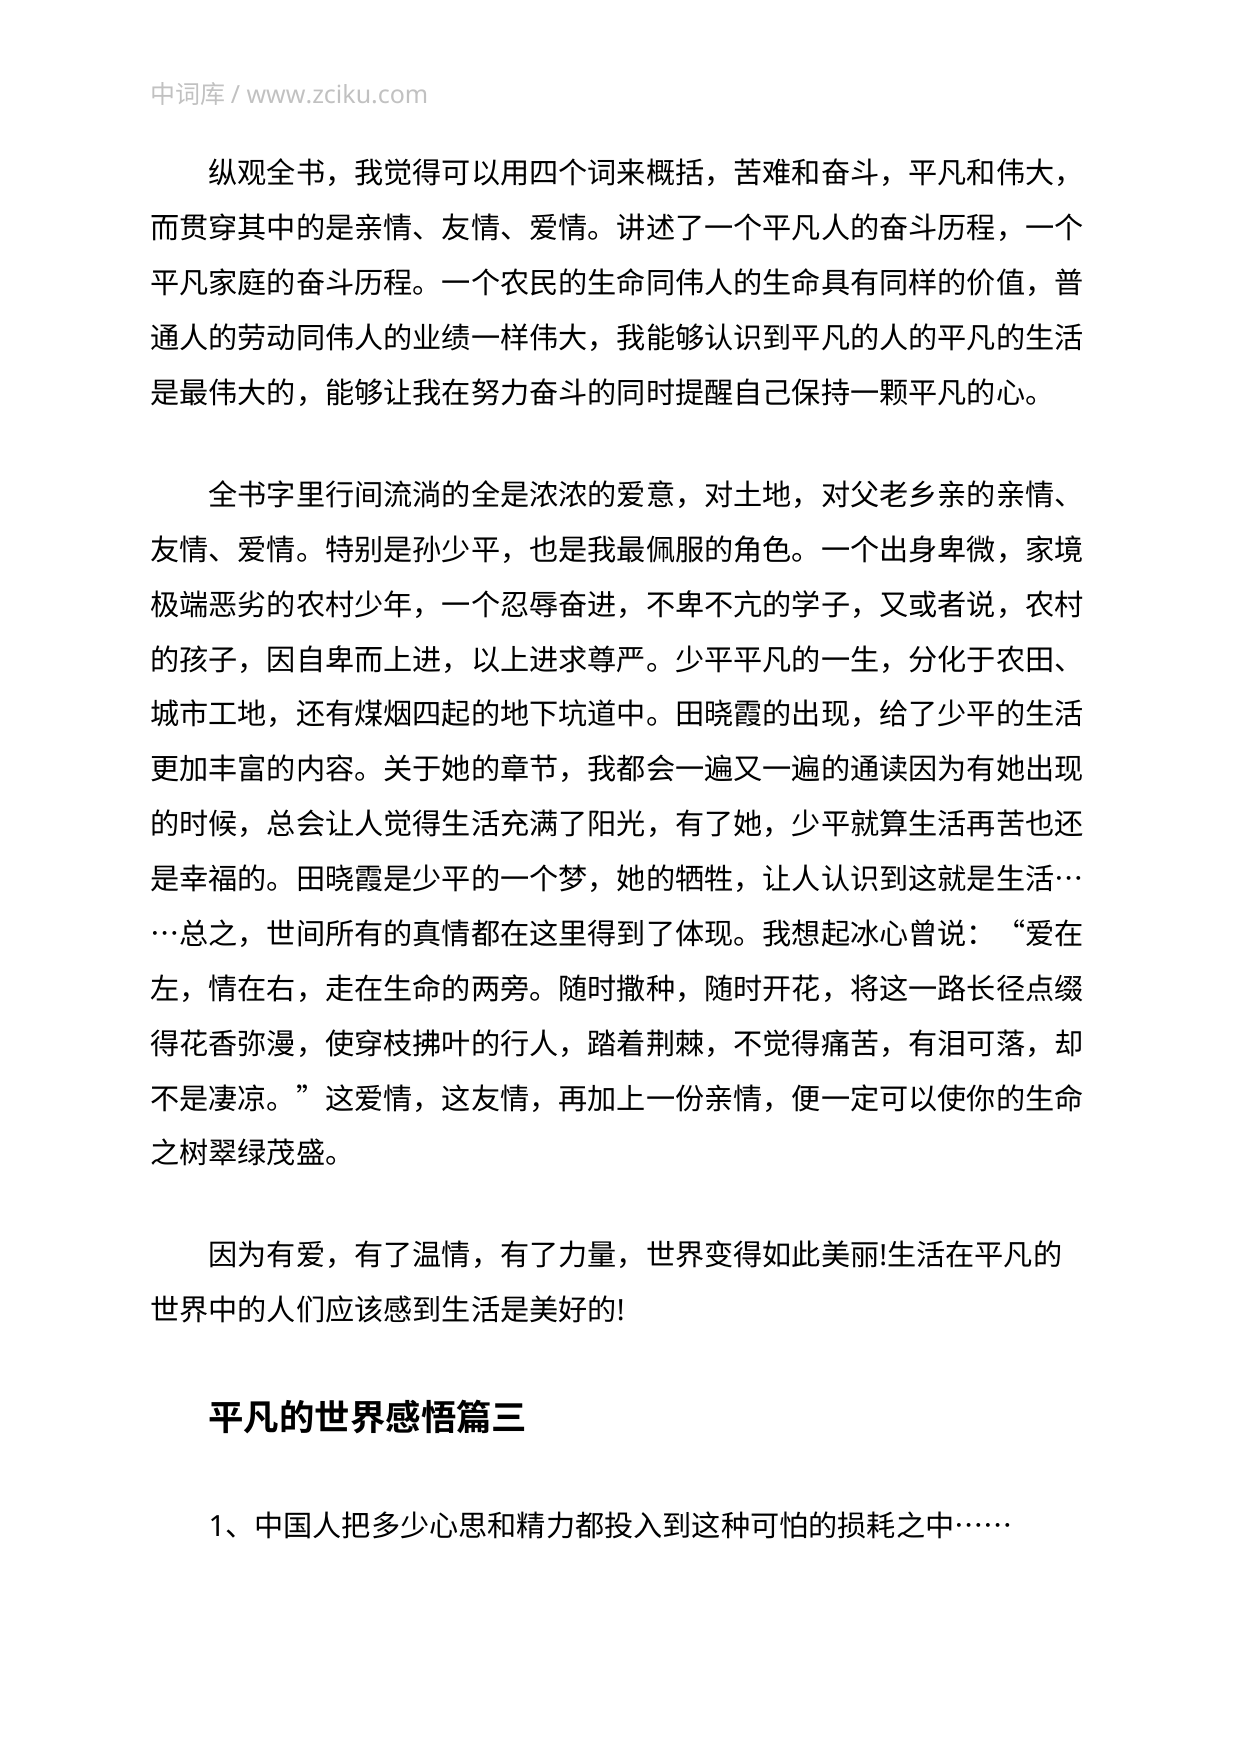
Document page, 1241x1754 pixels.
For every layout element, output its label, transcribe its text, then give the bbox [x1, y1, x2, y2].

text 全书字里行间流淌的全是浓浓的爱意，对土地，对父老乡亲的亲情、友情、爱情。特别是孙少平，也是我最佩服的角色。一个出身卑微，家境极端恶劣的农村少年，一个忍辱奋进，不卑不亢的学子，又或者说，农村的孩子，因自卑而上进，以上进求尊严。少平平凡的一生，分化于农田、城市工地，还有煤烟四起的地下坑道中。田晓霞的出现，给了少平的生活更加丰富的内容。关于她的章节，我都会一遍又一遍的通读因为有她出现的时候，总会让人觉得生活充满了阳光，有了她，少平就算生活再苦也还是幸福的。田晓霞是少平的一个梦，她的牺牲，让人认识到这就是生活……总之，世间所有的真情都在这里得到了体现。我想起冰心曾说：“爱在左，情在右，走在生命的两旁。随时撒种，随时开花，将这一路长径点缀得花香弥漫，使穿枝拂叶的行人，踏着荆棘，不觉得痛苦，有泪可落，却不是凄凉。”这爱情，这友情，再加上一份亲情，便一定可以使你的生命之树翠绿茂盛。 [150, 471, 1090, 1172]
text 纵观全书，我觉得可以用四个词来概括，苦难和奋斗，平凡和伟大，而贯穿其中的是亲情、友情、爱情。讲述了一个平凡人的奋斗历程，一个平凡家庭的奋斗历程。一个农民的生命同伟人的生命具有同样的价值，普通人的劳动同伟人的业绩一样伟大，我能够认识到平凡的人的平凡的生活是最伟大的，能够让我在努力奋斗的同时提醒自己保持一颗平凡的心。 [150, 150, 1090, 412]
text 1、中国人把多少心思和精力都投入到这种可怕的损耗之中…… [150, 1502, 1090, 1545]
text 平凡的世界感悟篇三 [150, 1389, 1090, 1440]
text 因为有爱，有了温情，有了力量，世界变得如此美丽!生活在平凡的世界中的人们应该感到生活是美好的! [150, 1232, 1090, 1329]
